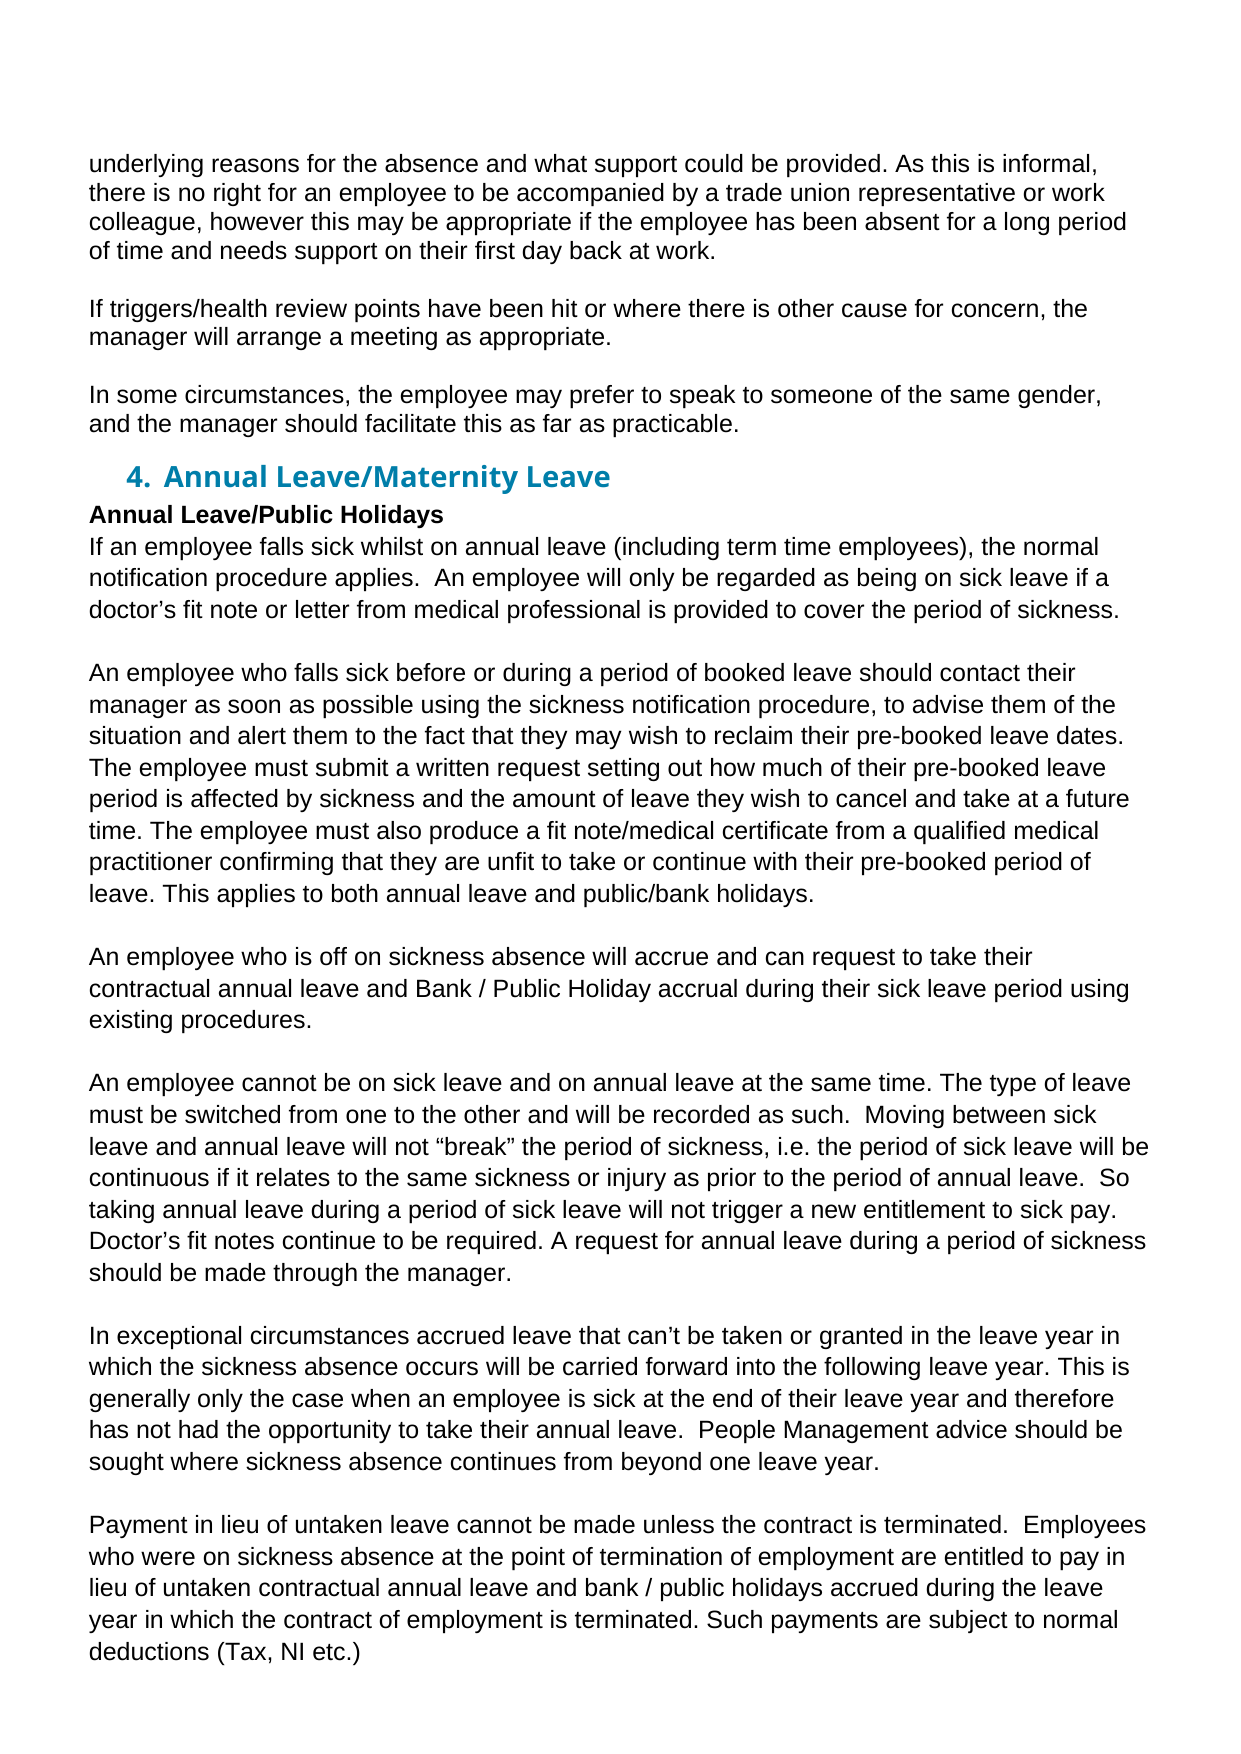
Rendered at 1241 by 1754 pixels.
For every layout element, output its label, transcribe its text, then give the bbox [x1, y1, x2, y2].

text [89, 149, 1152, 264]
text An employee cannot be on sick leave and on annual leave at the same time. The type of leave must be switched from one to the other and will be recorded as such. Moving between sick leave and annual leave will not “break” the period of sickness, i.e. the period of sick leave will be continuous if it relates to the same sickness or injury as prior to the period of annual leave. So taking annual leave during a period of sick leave will not trigger a new entitlement to sick pay. Doctor’s fit notes continue to be required. A request for annual leave during a period of sickness should be made through the manager. [89, 1068, 1152, 1286]
text If triggers/health review points have been hit or where there is other cause for concern, the manager will arrange a meeting as appropriate. [89, 294, 1152, 351]
text An employee who falls sick before or during a period of booked leave should contact their manager as soon as possible using the sickness notification procedure, to advise them of the situation and alert them to the fact that they may wish to reclaim their pre-booked leave dates. The employee must submit a written request setting out how much of their pre-booked leave period is affected by sickness and the amount of leave they wish to cancel and take at a future time. The employee must also produce a fit note/medical certificate from a qualified medical practitioner confirming that they are unfit to take or continue with their pre-booked period of leave. This applies to both annual leave and public/bank holidays. [89, 658, 1152, 908]
text In some circumstances, the employee may prefer to speak to someone of the same gender, and the manager should facilitate this as far as practicable. [89, 380, 1152, 438]
text Annual Leave/Public Holidays [89, 500, 1152, 529]
text Payment in lieu of untaken leave cannot be made unless the contract is terminated. Employees who were on sickness absence at the point of termination of employment are entitled to pay in lieu of untaken contractual annual leave and bank / public holidays accrued during the leave year in which the contract of employment is terminated. Such payments are subject to normal deductions (Tax, NI etc.) [89, 1510, 1152, 1665]
subtitle Annual Leave/Maternity Leave [126, 457, 1152, 496]
text An employee who is off on sickness absence will accrue and can request to take their contractual annual leave and Bank / Public Holiday accrual during their sick leave period using existing procedures. [89, 942, 1152, 1034]
text In exceptional circumstances accrued leave that can’t be taken or granted in the leave year in which the sickness absence occurs will be carried forward into the following leave year. This is generally only the case when an employee is sick at the end of their leave year and therefore has not had the opportunity to take their annual leave. People Management advice should be sought where sickness absence continues from beyond one leave year. [89, 1321, 1152, 1476]
text If an employee falls sick whilst on annual leave (including term time employees), the normal notification procedure applies. An employee will only be regarded as being on sick leave if a doctor’s fit note or letter from medical professional is provided to cover the period of sickness. [89, 532, 1152, 624]
